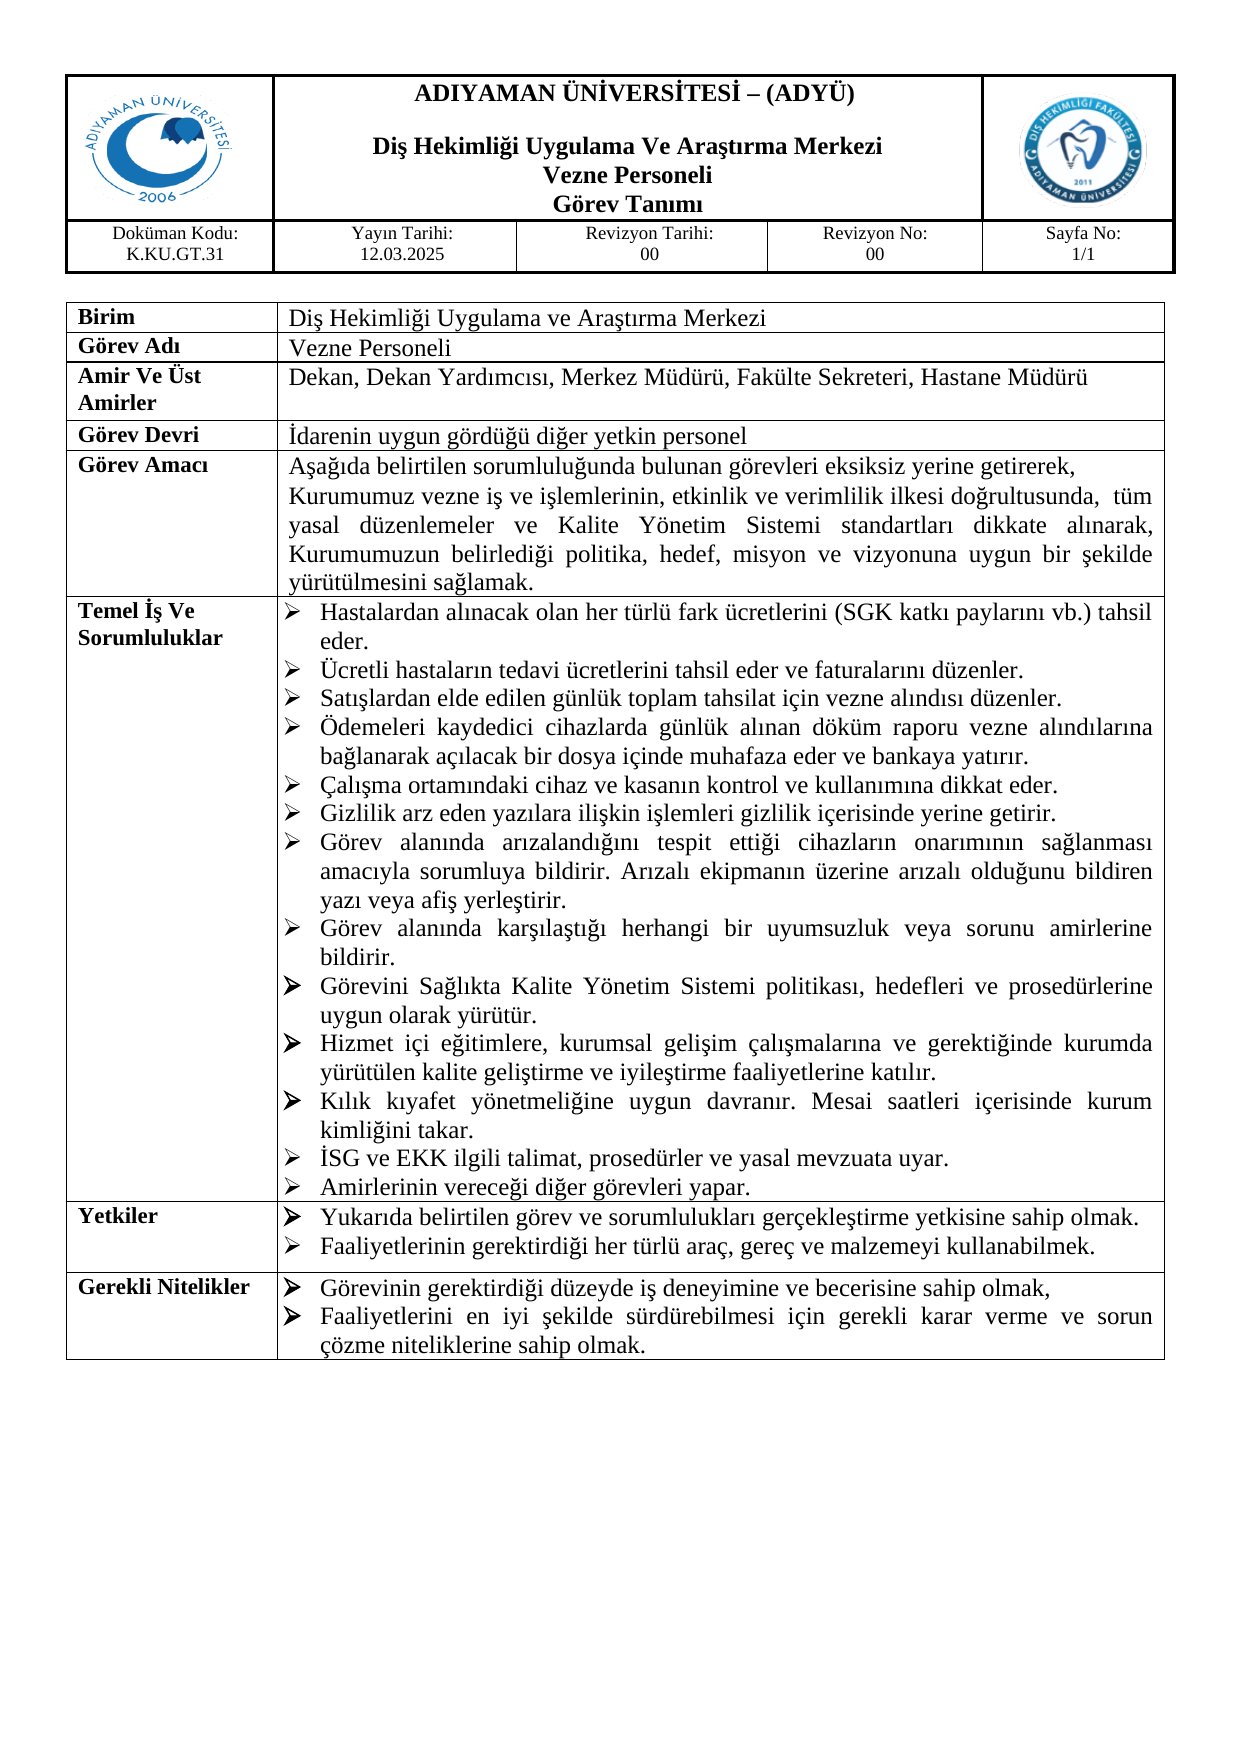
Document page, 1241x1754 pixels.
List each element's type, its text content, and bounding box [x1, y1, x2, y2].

table_header Diş Hekimliği Uygulama ve Araştırma Merkezi [278, 303, 1164, 332]
table_cell Görev Devri [67, 421, 277, 450]
picture [68, 82, 248, 214]
table_cell Yetkiler [67, 1202, 277, 1272]
table_cell Görevinin gerektirdiği düzeyde iş deneyimine ve becerisine sahip olmak, Faaliyetlerini en iyi şekilde sürdürebilmesi için gerekli karar verme ve sorun çözme niteliklerine sahip olmak. [278, 1273, 1164, 1359]
table_cell Vezne Personeli [278, 333, 1164, 361]
table_cell Gerekli Nitelikler [67, 1273, 277, 1359]
table_cell Aşağıda belirtilen sorumluluğunda bulunan görevleri eksiksiz yerine getirerek, Kurumumuz vezne iş ve işlemlerinin, etkinlik ve verimlilik ilkesi doğrultusunda, tüm yasal düzenlemeler ve Kalite Yönetim Sistemi standartları dikkate alınarak, Kurumumuzun belirlediği politika, hedef, misyon ve vizyonuna uygun bir şekilde yürütülmesini sağlamak. [278, 451, 1164, 596]
table_cell Dekan, Dekan Yardımcısı, Merkez Müdürü, Fakülte Sekreteri, Hastane Müdürü [278, 363, 1164, 420]
table_cell Yukarıda belirtilen görev ve sorumlulukları gerçekleştirme yetkisine sahip olmak. Faaliyetlerinin gerektirdiği her türlü araç, gereç ve malzemeyi kullanabilmek. [278, 1202, 1164, 1272]
table_cell İdarenin uygun gördüğü diğer yetkin personel [278, 421, 1164, 450]
table_cell Görev Adı [67, 333, 277, 361]
table_header Birim [67, 303, 277, 332]
table_cell Görev Amacı [67, 451, 277, 596]
table_cell Amir Ve Üst Amirler [67, 363, 277, 420]
picture [1017, 91, 1149, 209]
table_cell Hastalardan alınacak olan her türlü fark ücretlerini (SGK katkı paylarını vb.) tahsil eder. Ücretli hastaların tedavi ücretlerini tahsil eder ve faturalarını düzenler. Satışlardan elde edilen günlük toplam tahsilat için vezne alındısı düzenler. Ödemeleri kaydedici cihazlarda günlük alınan döküm raporu vezne alındılarına bağlanarak açılacak bir dosya içinde muhafaza eder ve bankaya yatırır. Çalışma ortamındaki cihaz ve kasanın kontrol ve kullanımına dikkat eder. Gizlilik arz eden yazılara ilişkin işlemleri gizlilik içerisinde yerine getirir. Görev alanında arızalandığını tespit ettiği cihazların onarımının sağlanması amacıyla sorumluya bildirir. Arızalı ekipmanın üzerine arızalı olduğunu bildiren yazı veya afiş yerleştirir. Görev alanında karşılaştığı herhangi bir uyumsuzluk veya sorunu amirlerine bildirir. Görevini Sağlıkta Kalite Yönetim Sistemi politikası, hedefleri ve prosedürlerine uygun olarak yürütür. Hizmet içi eğitimlere, kurumsal gelişim çalışmalarına ve gerektiğinde kurumda yürütülen kalite geliştirme ve iyileştirme faaliyetlerine katılır. Kılık kıyafet yönetmeliğine uygun davranır. Mesai saatleri içerisinde kurum kimliğini takar. İSG ve EKK ilgili talimat, prosedürler ve yasal mevzuata uyar. Amirlerinin vereceği diğer görevleri yapar. [278, 597, 1164, 1201]
table_cell Temel İş Ve Sorumluluklar [67, 597, 277, 1201]
